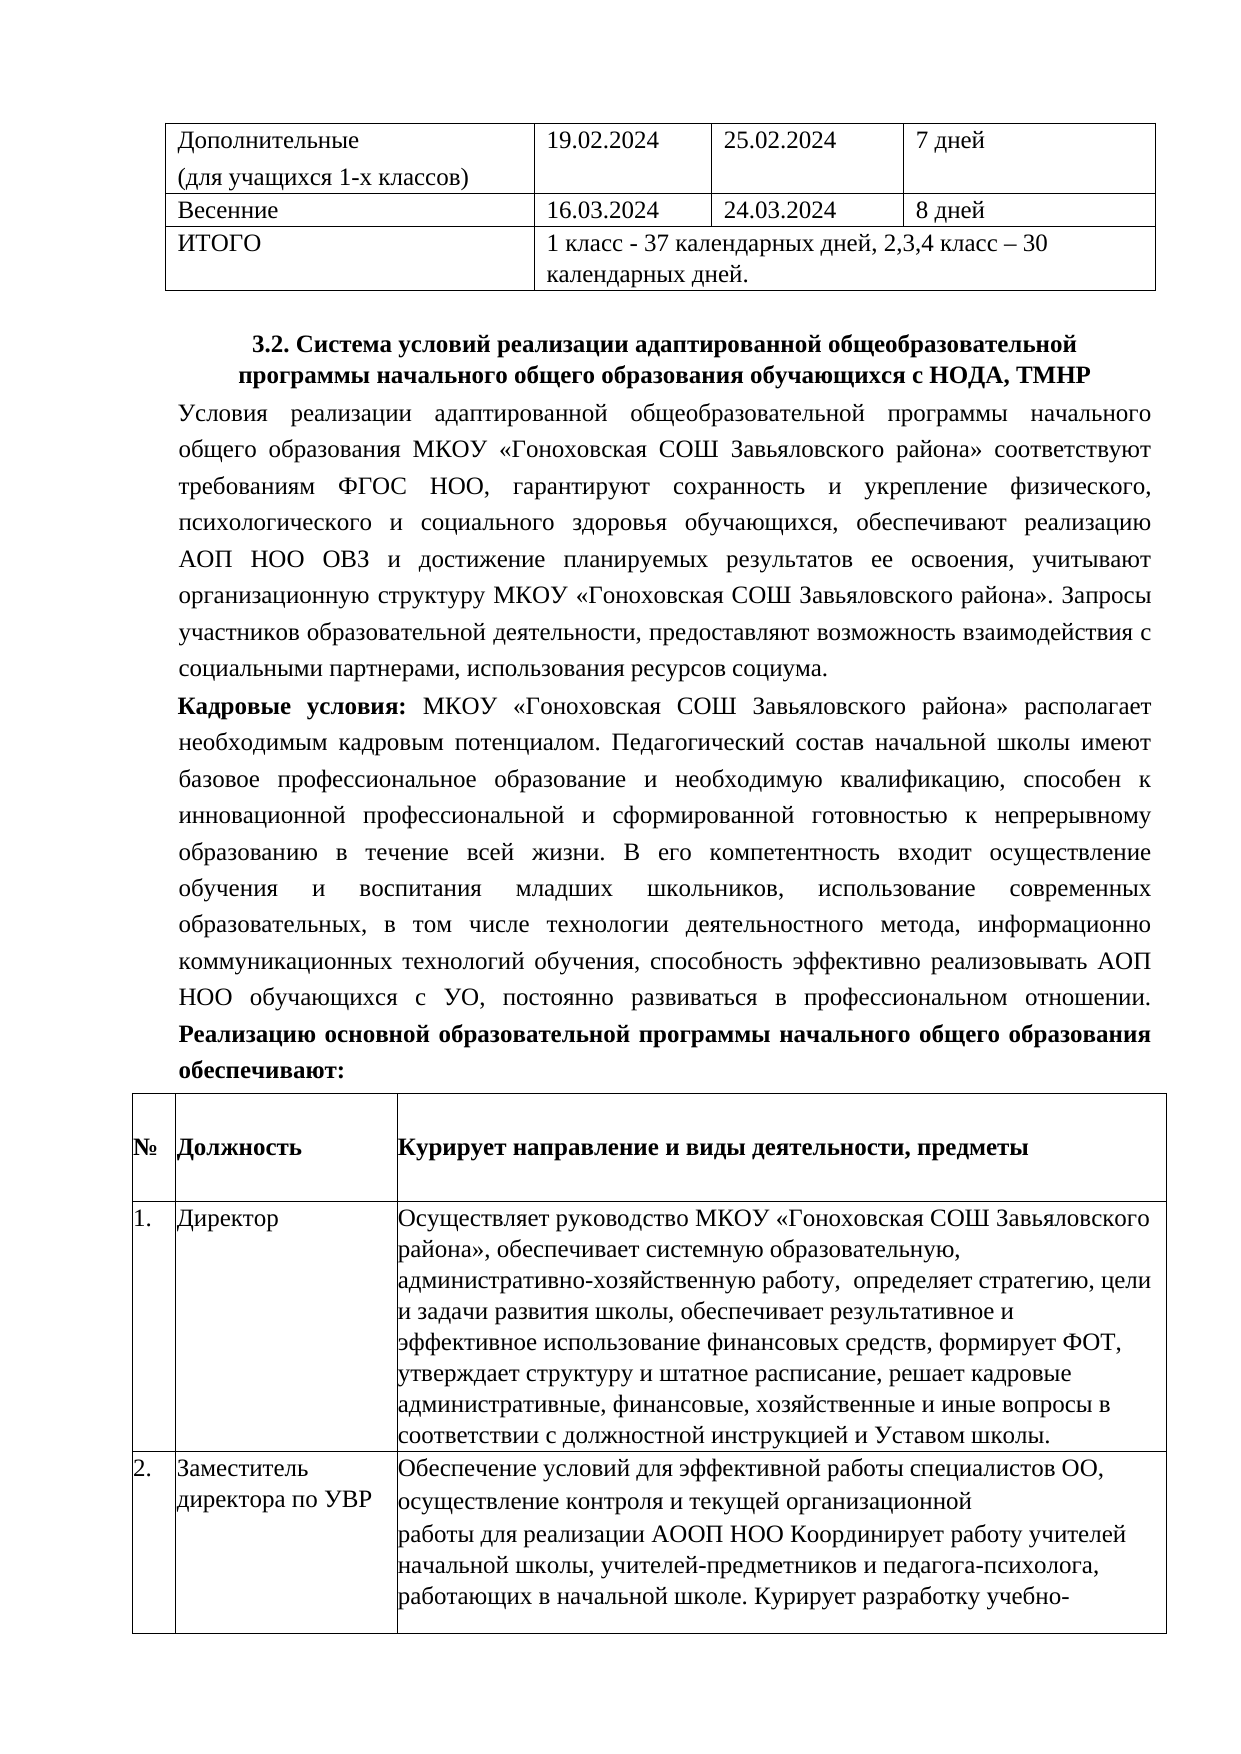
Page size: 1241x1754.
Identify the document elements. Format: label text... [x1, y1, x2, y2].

table_header № [133, 1094, 175, 1201]
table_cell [176, 1452, 397, 1633]
text Условия реализации адаптированной общеобразовательной программы начального общего образования МКОУ «Гоноховская СОШ Завьяловского района» соответствуют требованиям ФГОС НОО, гарантируют сохранность и укрепление физического, психологического и социального здоровья обучающихся, обеспечивают реализацию АОП НОО ОВЗ и достижение планируемых результатов ее освоения, учитывают организационную структуру МКОУ «Гоноховская СОШ Завьяловского района». Запросы участников образовательной деятельности, предоставляют возможность взаимодействия с социальными партнерами, использования ресурсов социума. [177, 398, 1152, 682]
text Кадровые условия: МКОУ «Гоноховская СОШ Завьяловского района» располагает необходимым кадровым потенциалом. Педагогический состав начальной школы имеют базовое профессиональное образование и необходимую квалификацию, способен к инновационной профессиональной и сформированной готовностью к непрерывному образованию в течение всей жизни. В его компетентность входит осуществление обучения и воспитания младших школьников, использование современных образовательных, в том числе технологии деятельностного метода, информационно коммуникационных технологий обучения, способность эффективно реализовывать АОП НОО обучающихся с УО, постоянно развиваться в профессиональном отношении. Реализацию основной образовательной программы начального общего образования обеспечивают: [177, 691, 1152, 1084]
table_cell 16.03.2024 [535, 194, 711, 226]
table_cell Дополнительные (для учащихся 1-х классов) [166, 124, 534, 193]
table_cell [398, 1452, 1166, 1633]
table_cell 7 дней [904, 124, 1155, 193]
table_header Курирует направление и виды деятельности, предметы [398, 1094, 1166, 1201]
table_cell 1. [133, 1202, 175, 1451]
table_cell 25.02.2024 [712, 124, 903, 193]
table_cell ИТОГО [166, 227, 534, 290]
table_cell 2. [133, 1452, 175, 1633]
table_cell Весенние [166, 194, 534, 226]
table_cell 8 дней [904, 194, 1155, 226]
text 3.2. Система условий реализации адаптированной общеобразовательной программы начального общего образования обучающихся с НОДА, ТМНР [238, 329, 1152, 389]
table_cell Директор [176, 1202, 397, 1451]
table_header Должность [176, 1094, 397, 1201]
table_cell 1 класс - 37 календарных дней, 2,3,4 класс – 30 календарных дней. [535, 227, 1155, 290]
table_cell Осуществляет руководство МКОУ «Гоноховская СОШ Завьяловского района», обеспечивает системную образовательную, административно-хозяйственную работу, определяет стратегию, цели и задачи развития школы, обеспечивает результативное и эффективное использование финансовых средств, формирует ФОТ, утверждает структуру и штатное расписание, решает кадровые административные, финансовые, хозяйственные и иные вопросы в соответствии с должностной инструкцией и Уставом школы. [398, 1202, 1166, 1451]
table_cell 24.03.2024 [712, 194, 903, 226]
table_cell 19.02.2024 [535, 124, 711, 193]
